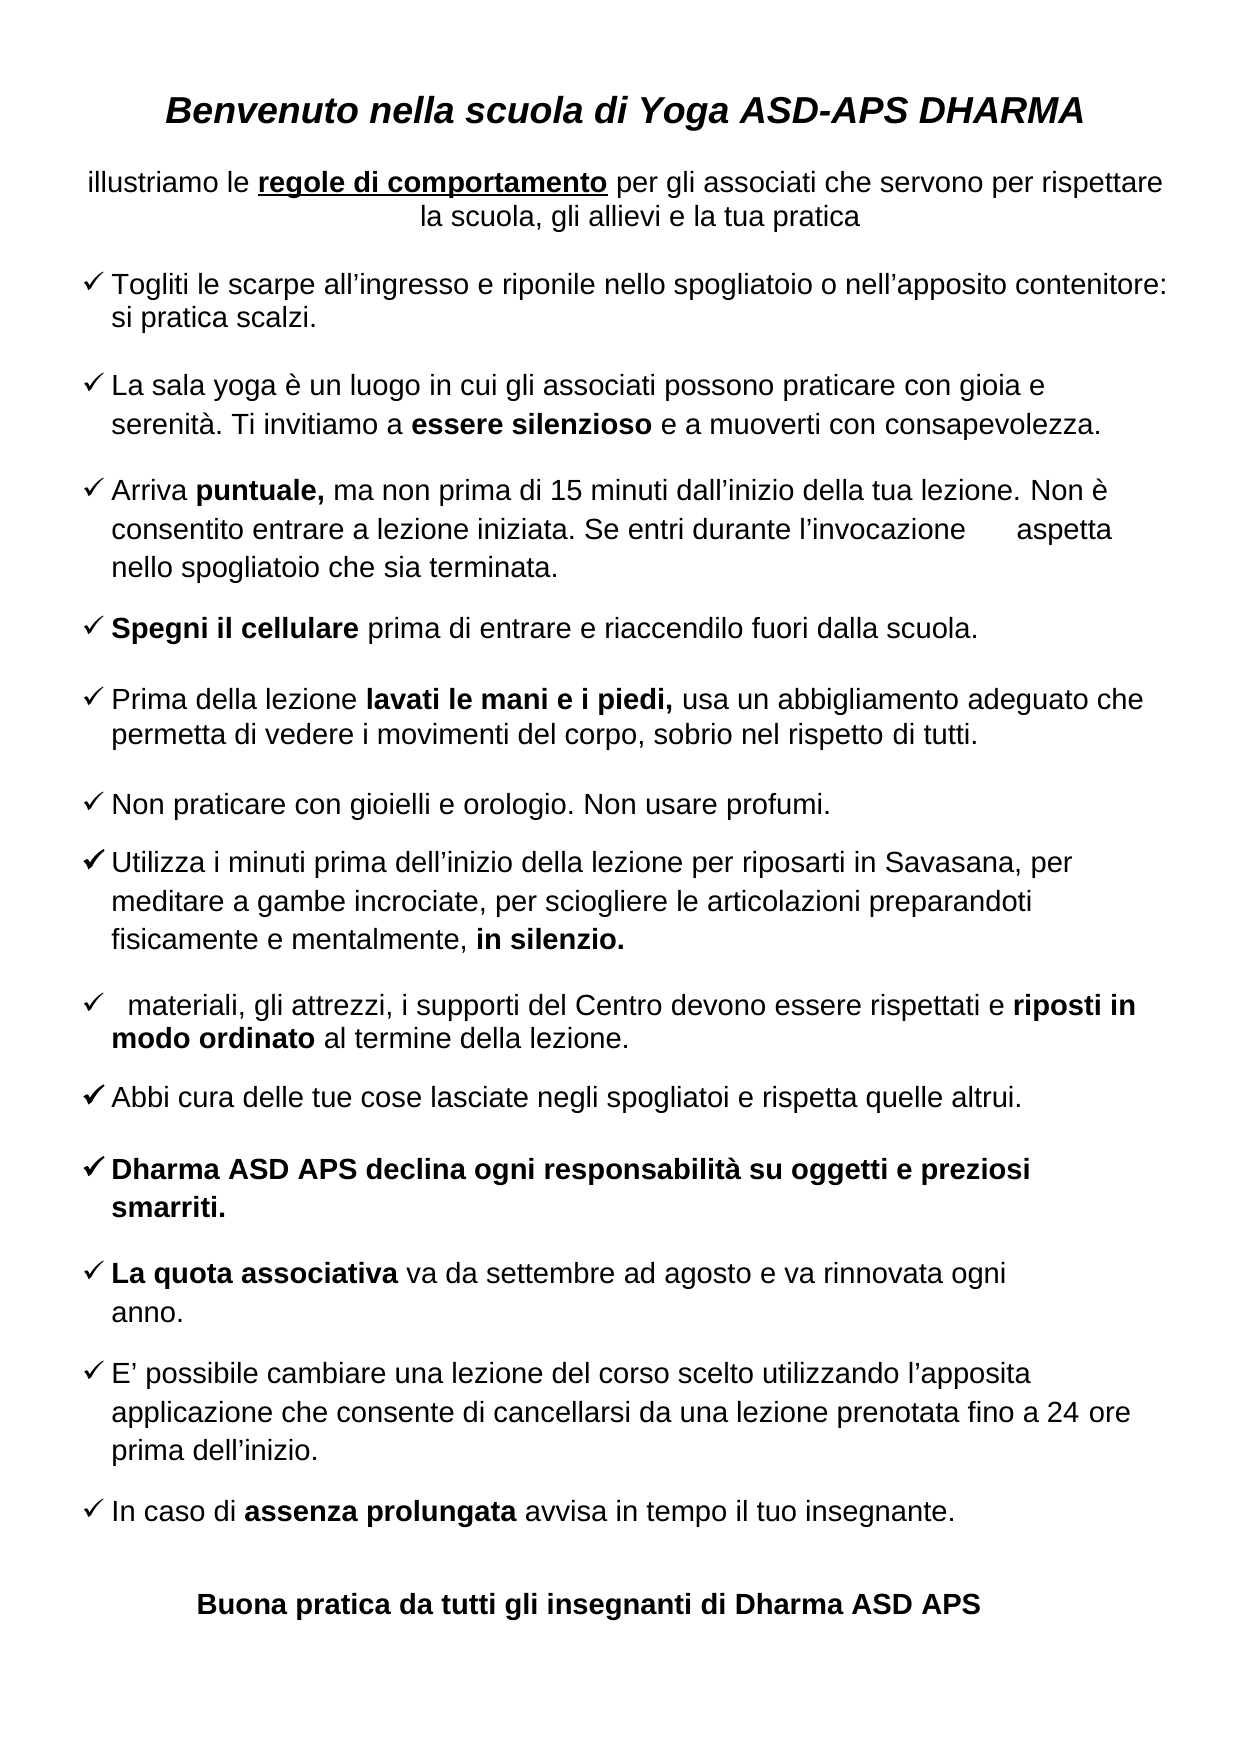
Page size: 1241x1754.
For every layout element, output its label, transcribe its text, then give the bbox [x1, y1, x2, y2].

list Non praticare con gioielli e orologio. Non usare profumi. [81, 787, 1169, 820]
list Spegni il cellulare prima di entrare e riaccendilo fuori dalla scuola. [81, 611, 1169, 646]
list Benvenuto nella scuola di Yoga ASD-APS DHARMA [82, 89, 1169, 132]
list La sala yoga è un luogo in cui gli associati possono praticare con gioia e serenità. Ti invitiamo a essere silenzioso e a muoverti con consapevolezza. [82, 368, 1111, 441]
list Abbi cura delle tue cose lasciate negli spogliatoi e rispetta quelle altrui. [82, 1080, 1129, 1114]
subtitle Buona pratica da tutti gli insegnanti di Dharma ASD APS [196, 1587, 1169, 1621]
list Utilizza i minuti prima dell’inizio della lezione per riposarti in Savasana, per meditare a gambe incrociate, per sciogliere le articolazioni preparandoti fisicamente e mentalmente, in silenzio. [82, 845, 1158, 956]
list La quota associativa va da settembre ad agosto e va rinnovata ogni anno. [82, 1257, 1087, 1329]
list illustriamo le regole di comportamento per gli associati che servono per rispettare la scuola, gli allievi e la tua pratica [82, 165, 1169, 232]
list Arriva puntuale, ma non prima di 15 minuti dall’inizio della tua lezione. Non è consentito entrare a lezione iniziata. Se entri durante l’invocazione aspetta nello spogliatoio che sia terminata. [82, 473, 1130, 584]
list Prima della lezione lavati le mani e i piedi, usa un abbigliamento adeguato che permetta di vedere i movimenti del corpo, sobrio nel rispetto di tutti. [81, 681, 1169, 751]
list E’ possibile cambiare una lezione del corso scelto utilizzando l’apposita applicazione che consente di cancellarsi da una lezione prenotata fino a 24 ore prima dell’inizio. [82, 1356, 1151, 1467]
list Dharma ASD APS declina ogni responsabilità su oggetti e preziosi smarriti. [82, 1152, 1129, 1224]
list In caso di assenza prolungata avvisa in tempo il tuo insegnante. [81, 1494, 1169, 1527]
list Togliti le scarpe all’ingresso e riponile nello spogliatoio o nell’apposito contenitore: si pratica scalzi. [81, 267, 1169, 334]
list materiali, gli attrezzi, i supporti del Centro devono essere rispettati e riposti in modo ordinato al termine della lezione. [81, 988, 1169, 1055]
